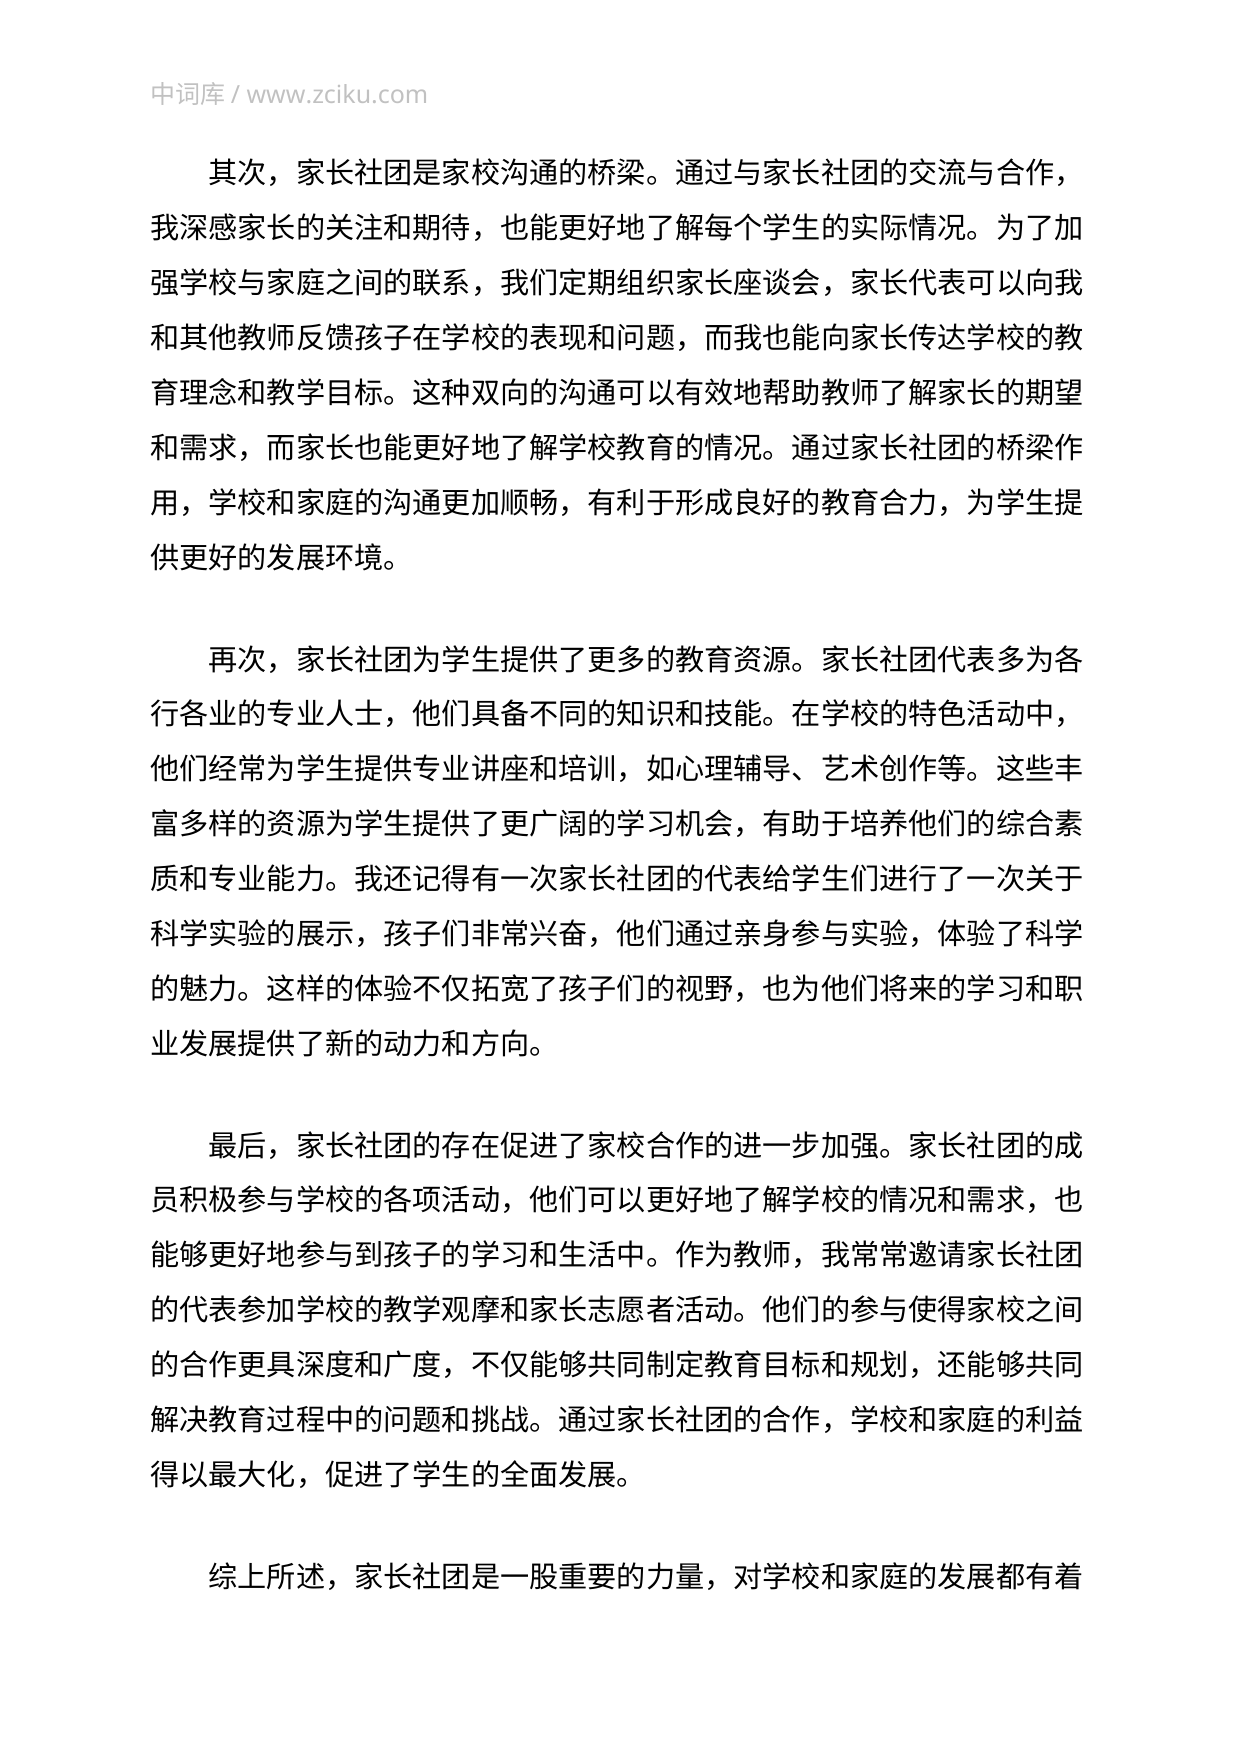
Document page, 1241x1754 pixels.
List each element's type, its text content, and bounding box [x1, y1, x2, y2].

text 最后，家长社团的存在促进了家校合作的进一步加强。家长社团的成员积极参与学校的各项活动，他们可以更好地了解学校的情况和需求，也能够更好地参与到孩子的学习和生活中。作为教师，我常常邀请家长社团的代表参加学校的教学观摩和家长志愿者活动。他们的参与使得家校之间的合作更具深度和广度，不仅能够共同制定教育目标和规划，还能够共同解决教育过程中的问题和挑战。通过家长社团的合作，学校和家庭的利益得以最大化，促进了学生的全面发展。 [150, 1122, 1090, 1494]
text 其次，家长社团是家校沟通的桥梁。通过与家长社团的交流与合作，我深感家长的关注和期待，也能更好地了解每个学生的实际情况。为了加强学校与家庭之间的联系，我们定期组织家长座谈会，家长代表可以向我和其他教师反馈孩子在学校的表现和问题，而我也能向家长传达学校的教育理念和教学目标。这种双向的沟通可以有效地帮助教师了解家长的期望和需求，而家长也能更好地了解学校教育的情况。通过家长社团的桥梁作用，学校和家庭的沟通更加顺畅，有利于形成良好的教育合力，为学生提供更好的发展环境。 [150, 150, 1090, 577]
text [150, 1553, 1090, 1596]
text 再次，家长社团为学生提供了更多的教育资源。家长社团代表多为各行各业的专业人士，他们具备不同的知识和技能。在学校的特色活动中，他们经常为学生提供专业讲座和培训，如心理辅导、艺术创作等。这些丰富多样的资源为学生提供了更广阔的学习机会，有助于培养他们的综合素质和专业能力。我还记得有一次家长社团的代表给学生们进行了一次关于科学实验的展示，孩子们非常兴奋，他们通过亲身参与实验，体验了科学的魅力。这样的体验不仅拓宽了孩子们的视野，也为他们将来的学习和职业发展提供了新的动力和方向。 [150, 636, 1090, 1063]
